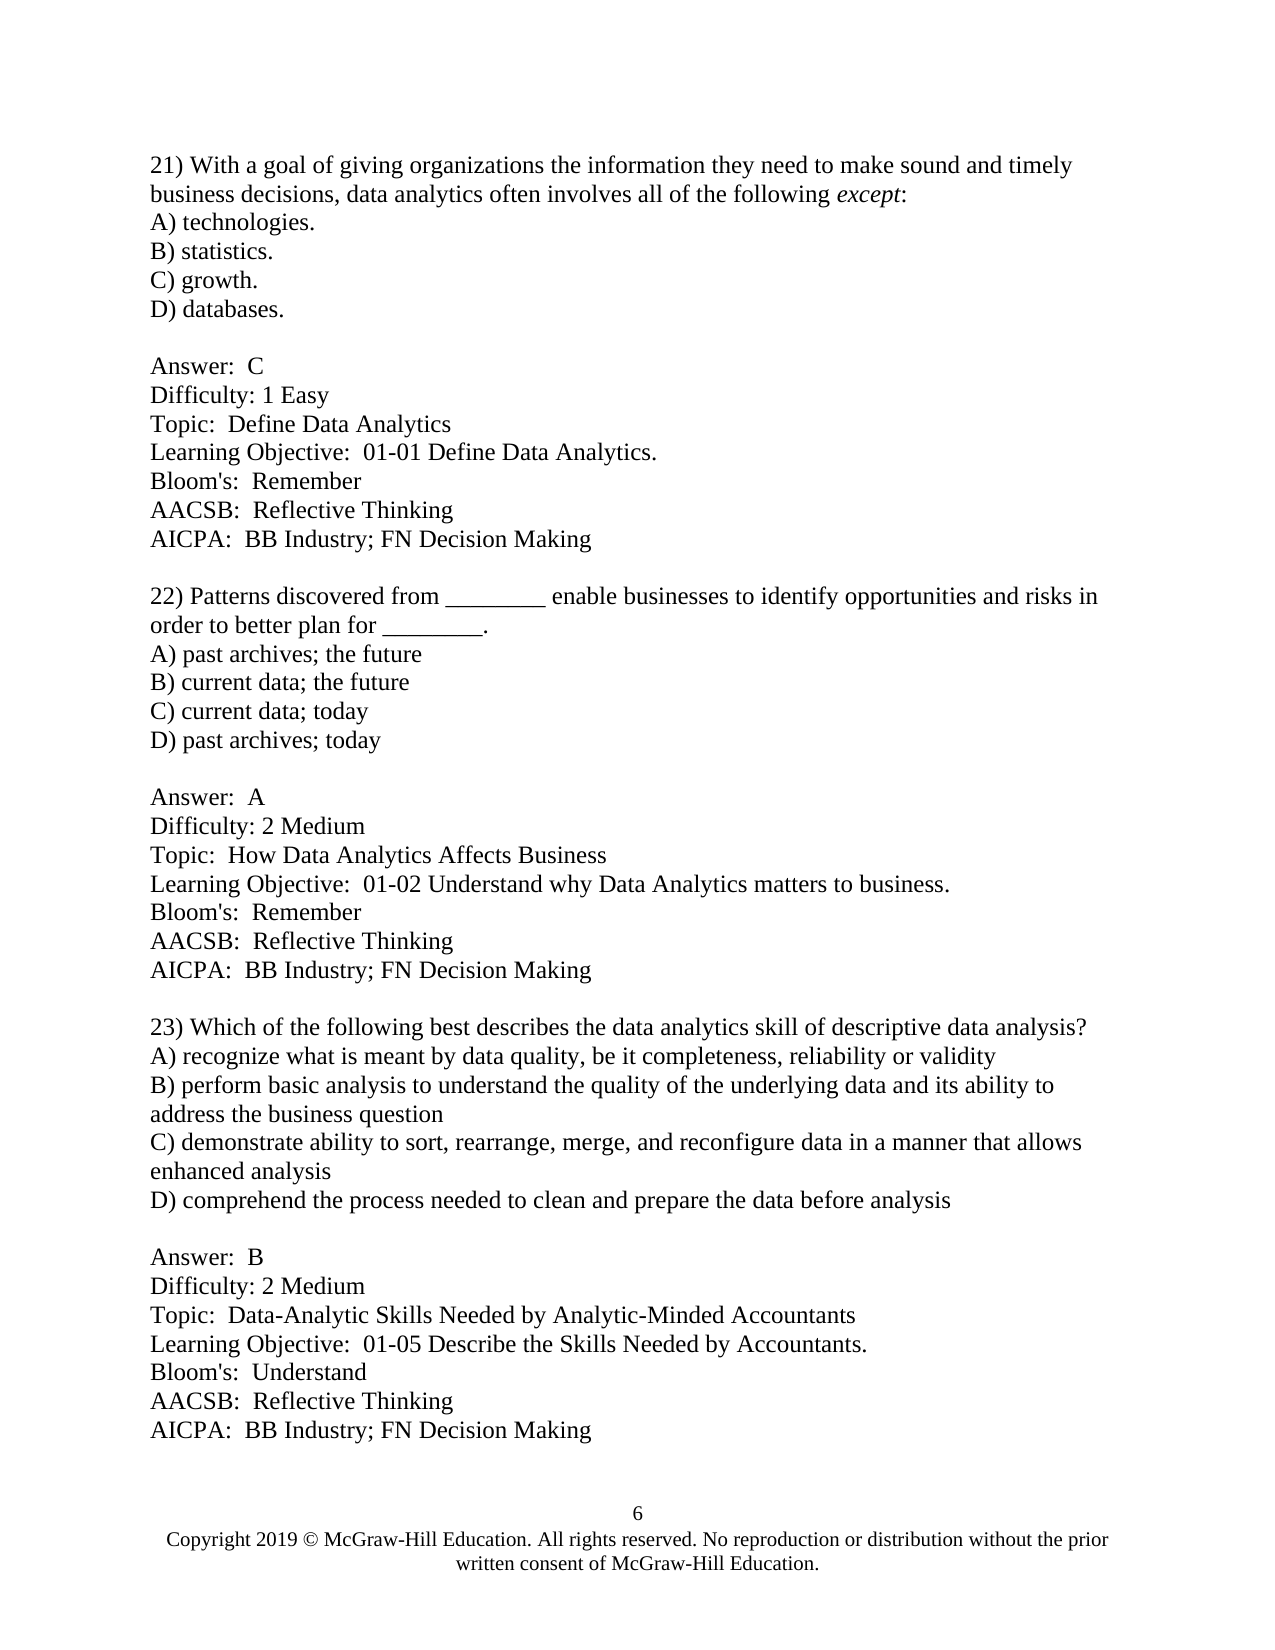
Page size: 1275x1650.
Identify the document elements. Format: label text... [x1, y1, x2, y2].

text Difficulty: 1 Easy [150, 380, 1125, 409]
text B) current data; the future [150, 667, 1125, 696]
text C) current data; today [150, 696, 1125, 725]
text Learning Objective: 01-02 Understand why Data Analytics matters to business. [150, 869, 1125, 897]
text Answer: C [150, 351, 1125, 380]
text AICPA: BB Industry; FN Decision Making [150, 1415, 1125, 1444]
text Answer: B [150, 1242, 1125, 1271]
text D) comprehend the process needed to clean and prepare the data before analysis [150, 1185, 1125, 1214]
text AACSB: Reflective Thinking [150, 926, 1125, 955]
text 23) Which of the following best describes the data analytics skill of descriptive data analysis? [150, 1012, 1125, 1041]
text A) recognize what is meant by data quality, be it completeness, reliability or validity [150, 1041, 1125, 1070]
text Topic: How Data Analytics Affects Business [150, 840, 1125, 869]
text 22) Patterns discovered from ________ enable businesses to identify opportunities and risks in order to better plan for ________. [150, 581, 1125, 639]
text Learning Objective: 01-01 Define Data Analytics. [150, 437, 1125, 466]
text B) perform basic analysis to understand the quality of the underlying data and its ability to address the business question [150, 1070, 1125, 1127]
text Difficulty: 2 Medium [150, 811, 1125, 840]
text Bloom's: Understand [150, 1357, 1125, 1386]
text C) demonstrate ability to sort, rearrange, merge, and reconfigure data in a manner that allows enhanced analysis [150, 1127, 1125, 1185]
text Topic: Data-Analytic Skills Needed by Analytic-Minded Accountants [150, 1300, 1125, 1329]
text AICPA: BB Industry; FN Decision Making [150, 524, 1125, 552]
text A) past archives; the future [150, 639, 1125, 667]
text Topic: Define Data Analytics [150, 409, 1125, 437]
text AACSB: Reflective Thinking [150, 495, 1125, 524]
text C) growth. [150, 265, 1125, 294]
text A) technologies. [150, 207, 1125, 236]
text B) statistics. [150, 236, 1125, 265]
text Difficulty: 2 Medium [150, 1271, 1125, 1300]
text Bloom's: Remember [150, 897, 1125, 926]
text 21) With a goal of giving organizations the information they need to make sound and timely business decisions, data analytics often involves all of the following except: [150, 150, 1125, 207]
text Answer: A [150, 782, 1125, 811]
text D) past archives; today [150, 725, 1125, 754]
text Learning Objective: 01-05 Describe the Skills Needed by Accountants. [150, 1329, 1125, 1357]
text Bloom's: Remember [150, 466, 1125, 495]
text D) databases. [150, 294, 1125, 322]
text AACSB: Reflective Thinking [150, 1386, 1125, 1415]
text AICPA: BB Industry; FN Decision Making [150, 955, 1125, 984]
